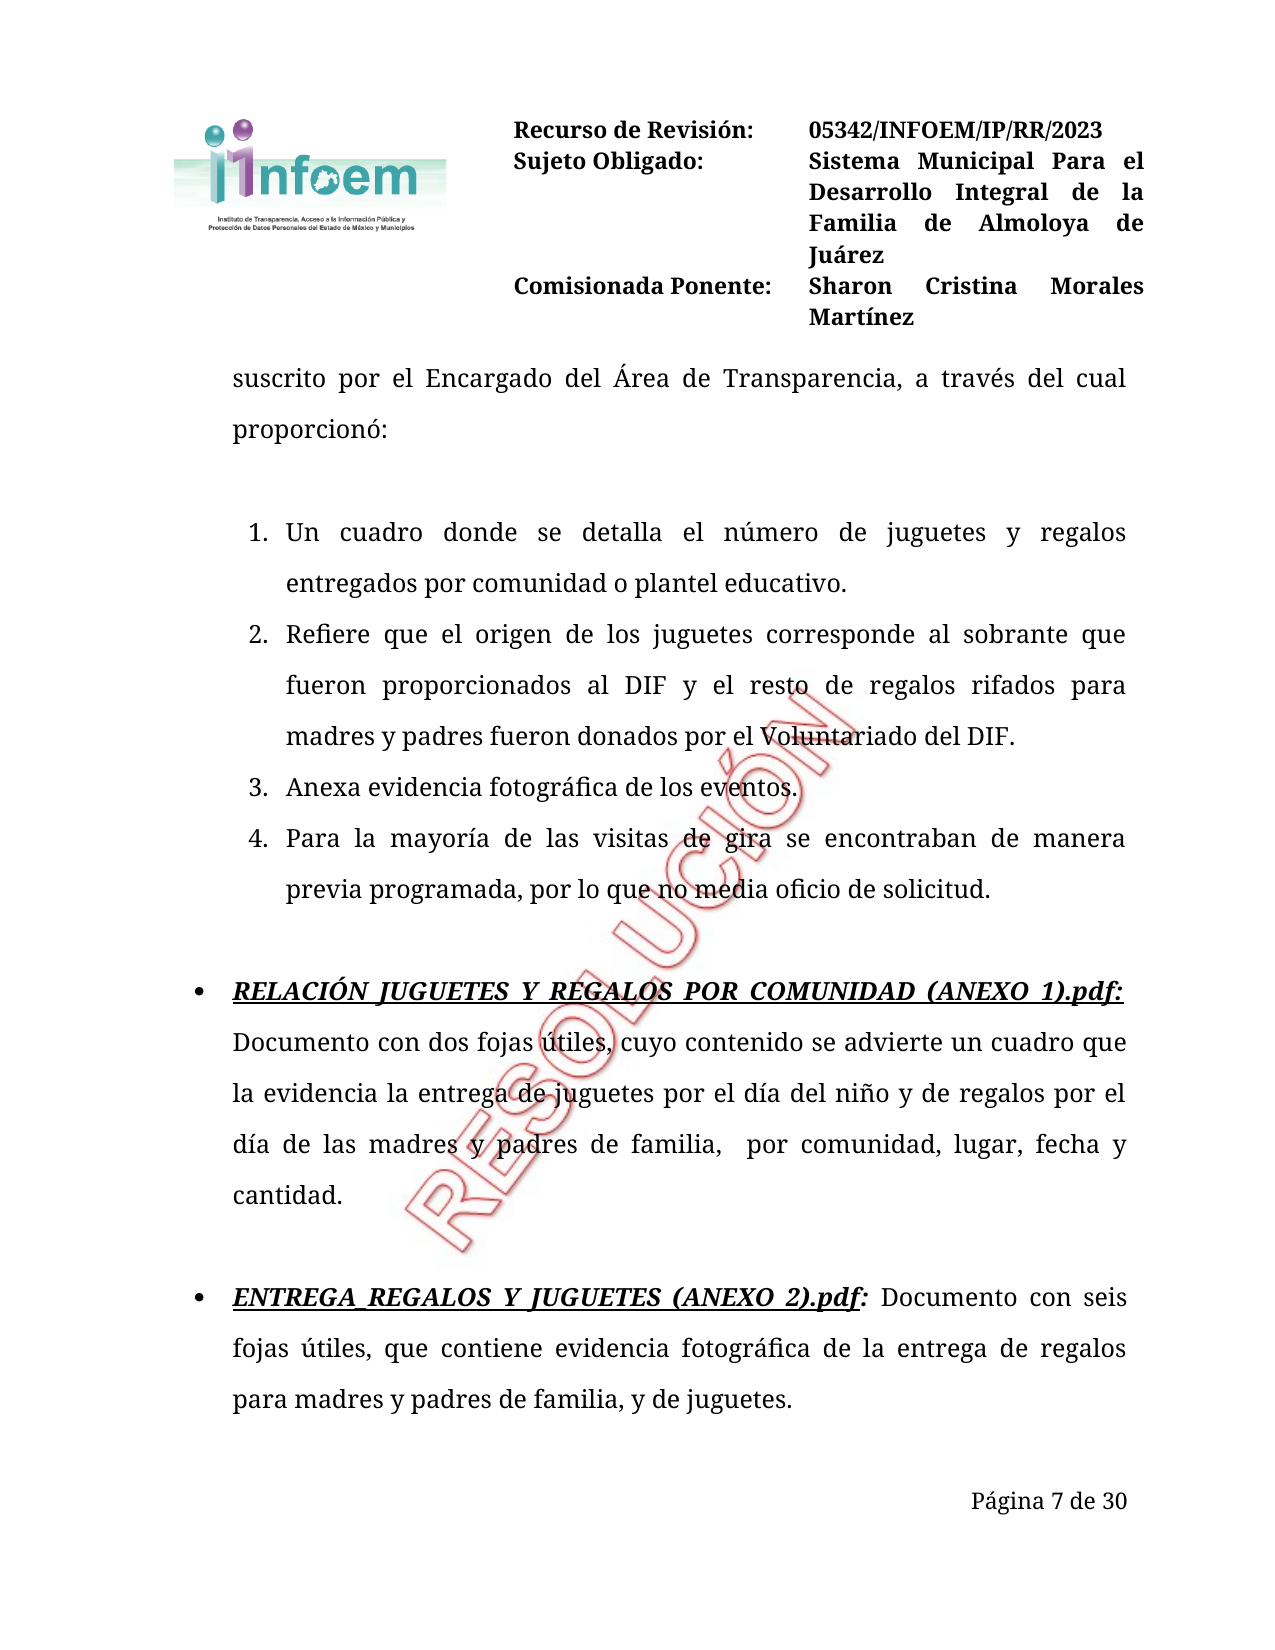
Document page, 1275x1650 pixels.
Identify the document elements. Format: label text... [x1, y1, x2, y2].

picture [63, 269, 1189, 1650]
list Para la mayoría de las visitas de gira se encontraban de manera previa programada, por lo que no media oficio de solicitud. [248, 820, 1127, 906]
list Refiere que el origen de los juguetes corresponde al sobrante que fueron proporcionados al DIF y el resto de regalos rifados para madres y padres fueron donados por el Voluntariado del DIF. [248, 616, 1127, 752]
list RELACIÓN JUGUETES Y REGALOS POR COMUNIDAD (ANEXO 1).pdf: Documento con dos fojas útiles, cuyo contenido se advierte un cuadro que la evidencia la entrega de juguetes por el día del niño y de regalos por el día de las madres y padres de familia, por comunidad, lugar, fecha y cantidad. [195, 973, 1127, 1212]
picture [173, 113, 447, 251]
list ENTREGA_REGALOS Y JUGUETES (ANEXO 2).pdf: Documento con seis fojas útiles, que contiene evidencia fotográfica de la entrega de regalos para madres y padres de familia, y de juguetes. [195, 1280, 1127, 1416]
list Un cuadro donde se detalla el número de juguetes y regalos entregados por comunidad o plantel educativo. [248, 514, 1127, 599]
list Anexa evidencia fotográfica de los eventos. [248, 769, 1127, 803]
